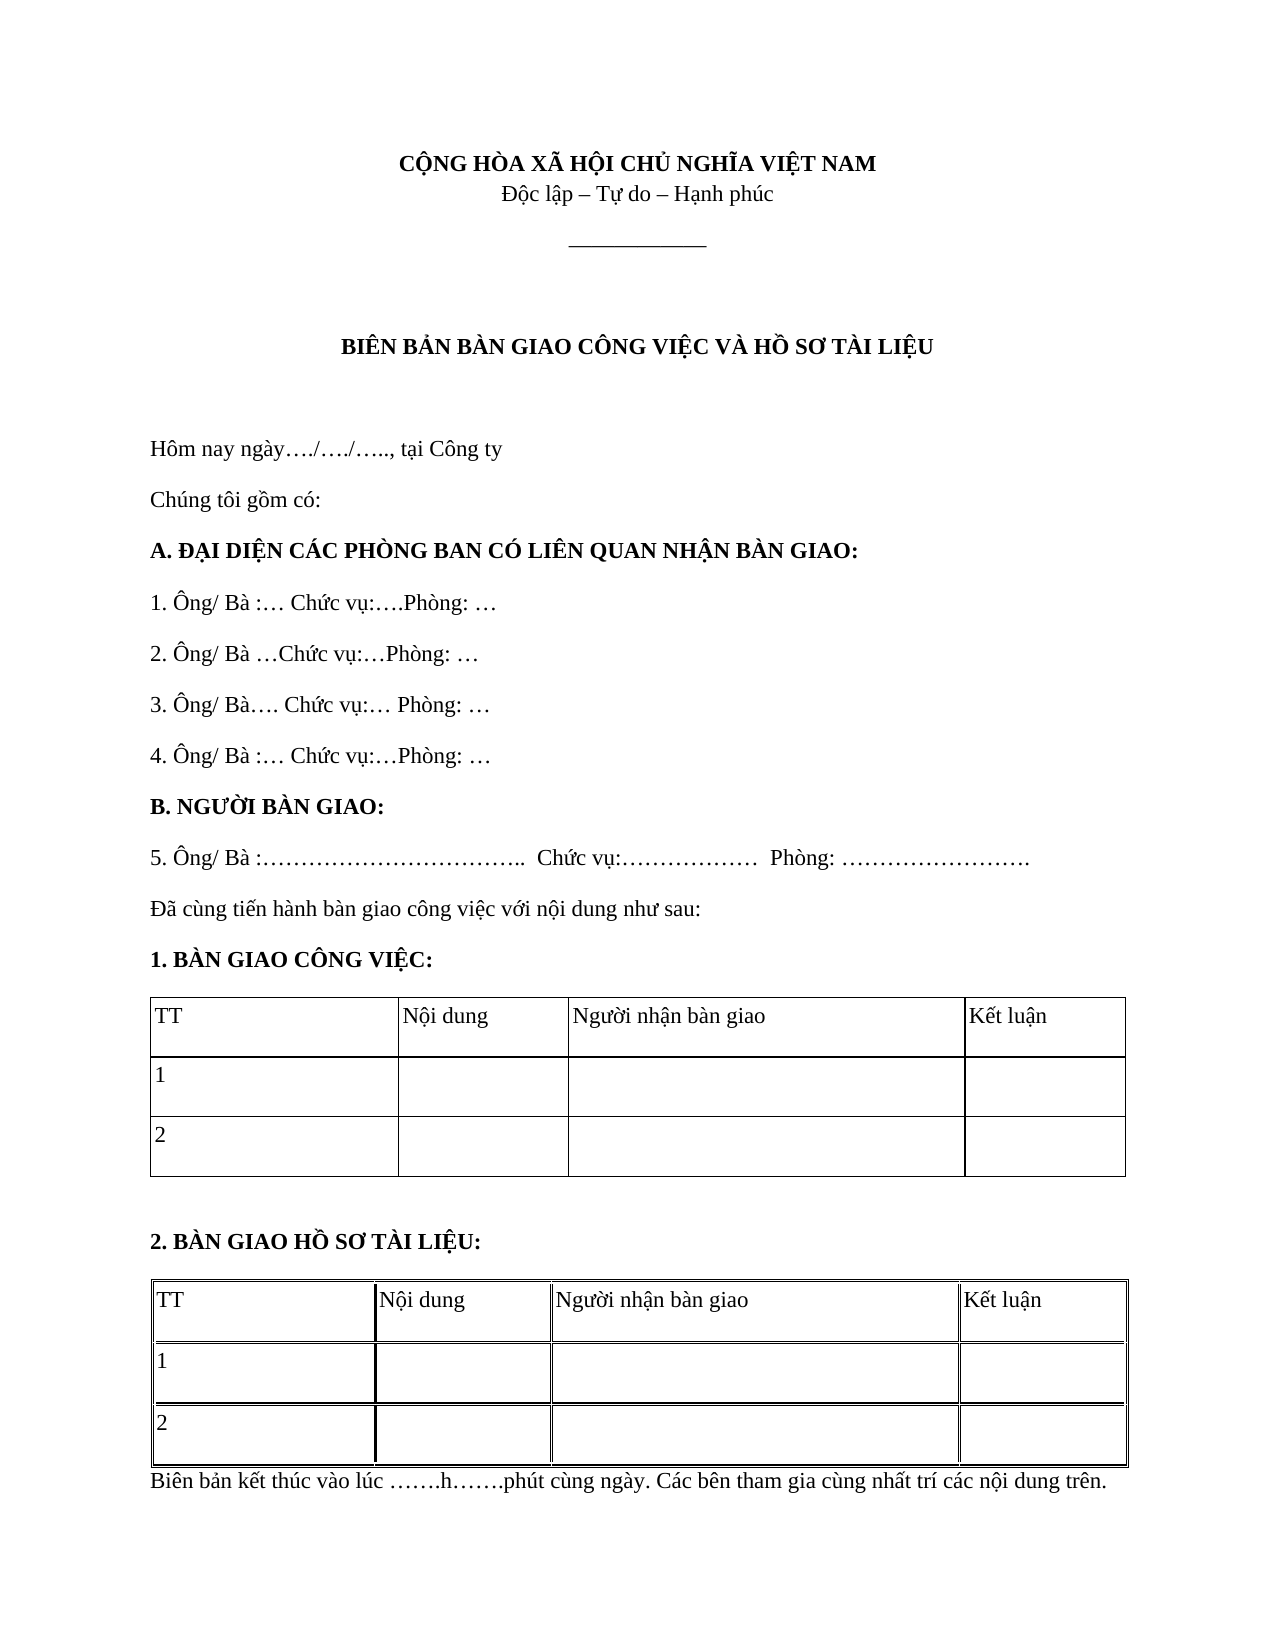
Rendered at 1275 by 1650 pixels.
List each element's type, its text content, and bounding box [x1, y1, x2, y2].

text 1. Ông/ Bà :… Chức vụ:….Phòng: … [150, 588, 1125, 615]
table_cell 2 [151, 1117, 398, 1176]
text A. ĐẠI DIỆN CÁC PHÒNG BAN CÓ LIÊN QUAN NHẬN BÀN GIAO: [150, 537, 1125, 564]
text Biên bản kết thúc vào lúc …….h…….phút cùng ngày. Các bên tham gia cùng nhất trí các nội dung trên. [150, 1468, 1125, 1494]
table_header TT [151, 998, 398, 1056]
text BIÊN BẢN BÀN GIAO CÔNG VIỆC VÀ HỒ SƠ TÀI LIỆU [150, 333, 1125, 360]
table_cell [966, 1058, 1125, 1116]
text —————— [150, 231, 1125, 258]
table_header TT [152, 1280, 375, 1341]
table_cell [375, 1406, 552, 1464]
text 2. BÀN GIAO HỒ SƠ TÀI LIỆU: [150, 1228, 1125, 1254]
text 3. Ông/ Bà…. Chức vụ:… Phòng: … [150, 691, 1125, 717]
table_cell [399, 1117, 568, 1176]
table_cell 1 [152, 1341, 375, 1402]
text CỘNG HÒA XÃ HỘI CHỦ NGHĨA VIỆT NAM Độc lập – Tự do – Hạnh phúc [150, 150, 1125, 207]
text 1. BÀN GIAO CÔNG VIỆC: [150, 946, 1125, 972]
table_cell 1 [151, 1058, 398, 1116]
table_cell [569, 1117, 964, 1176]
table_cell [553, 1344, 958, 1402]
text Chúng tôi gồm có: [150, 486, 1125, 513]
table_header Kết luận [966, 998, 1125, 1056]
table_header Người nhận bàn giao [569, 998, 964, 1056]
table_header Nội dung [399, 998, 568, 1056]
text 5. Ông/ Bà :…………………………….. Chức vụ:……………… Phòng: ……………………. [150, 844, 1125, 870]
table_header Nội dung [375, 1282, 552, 1341]
text Hôm nay ngày…./…./….., tại Công ty [150, 435, 1125, 462]
text Đã cùng tiến hành bàn giao công việc với nội dung như sau: [150, 895, 1125, 921]
text B. NGƯỜI BÀN GIAO: [150, 793, 1125, 819]
table_header Người nhận bàn giao [552, 1282, 959, 1341]
table_cell 2 [154, 1402, 375, 1464]
table_header Kết luận [960, 1282, 1126, 1341]
table_cell [377, 1344, 550, 1402]
table_cell [569, 1058, 964, 1116]
text 4. Ông/ Bà :… Chức vụ:…Phòng: … [150, 742, 1125, 768]
table_cell [960, 1402, 1126, 1464]
table_cell [399, 1058, 568, 1116]
table_cell [552, 1406, 959, 1464]
table_cell [966, 1117, 1125, 1176]
table_cell [960, 1341, 1127, 1402]
text 2. Ông/ Bà …Chức vụ:…Phòng: … [150, 639, 1125, 666]
